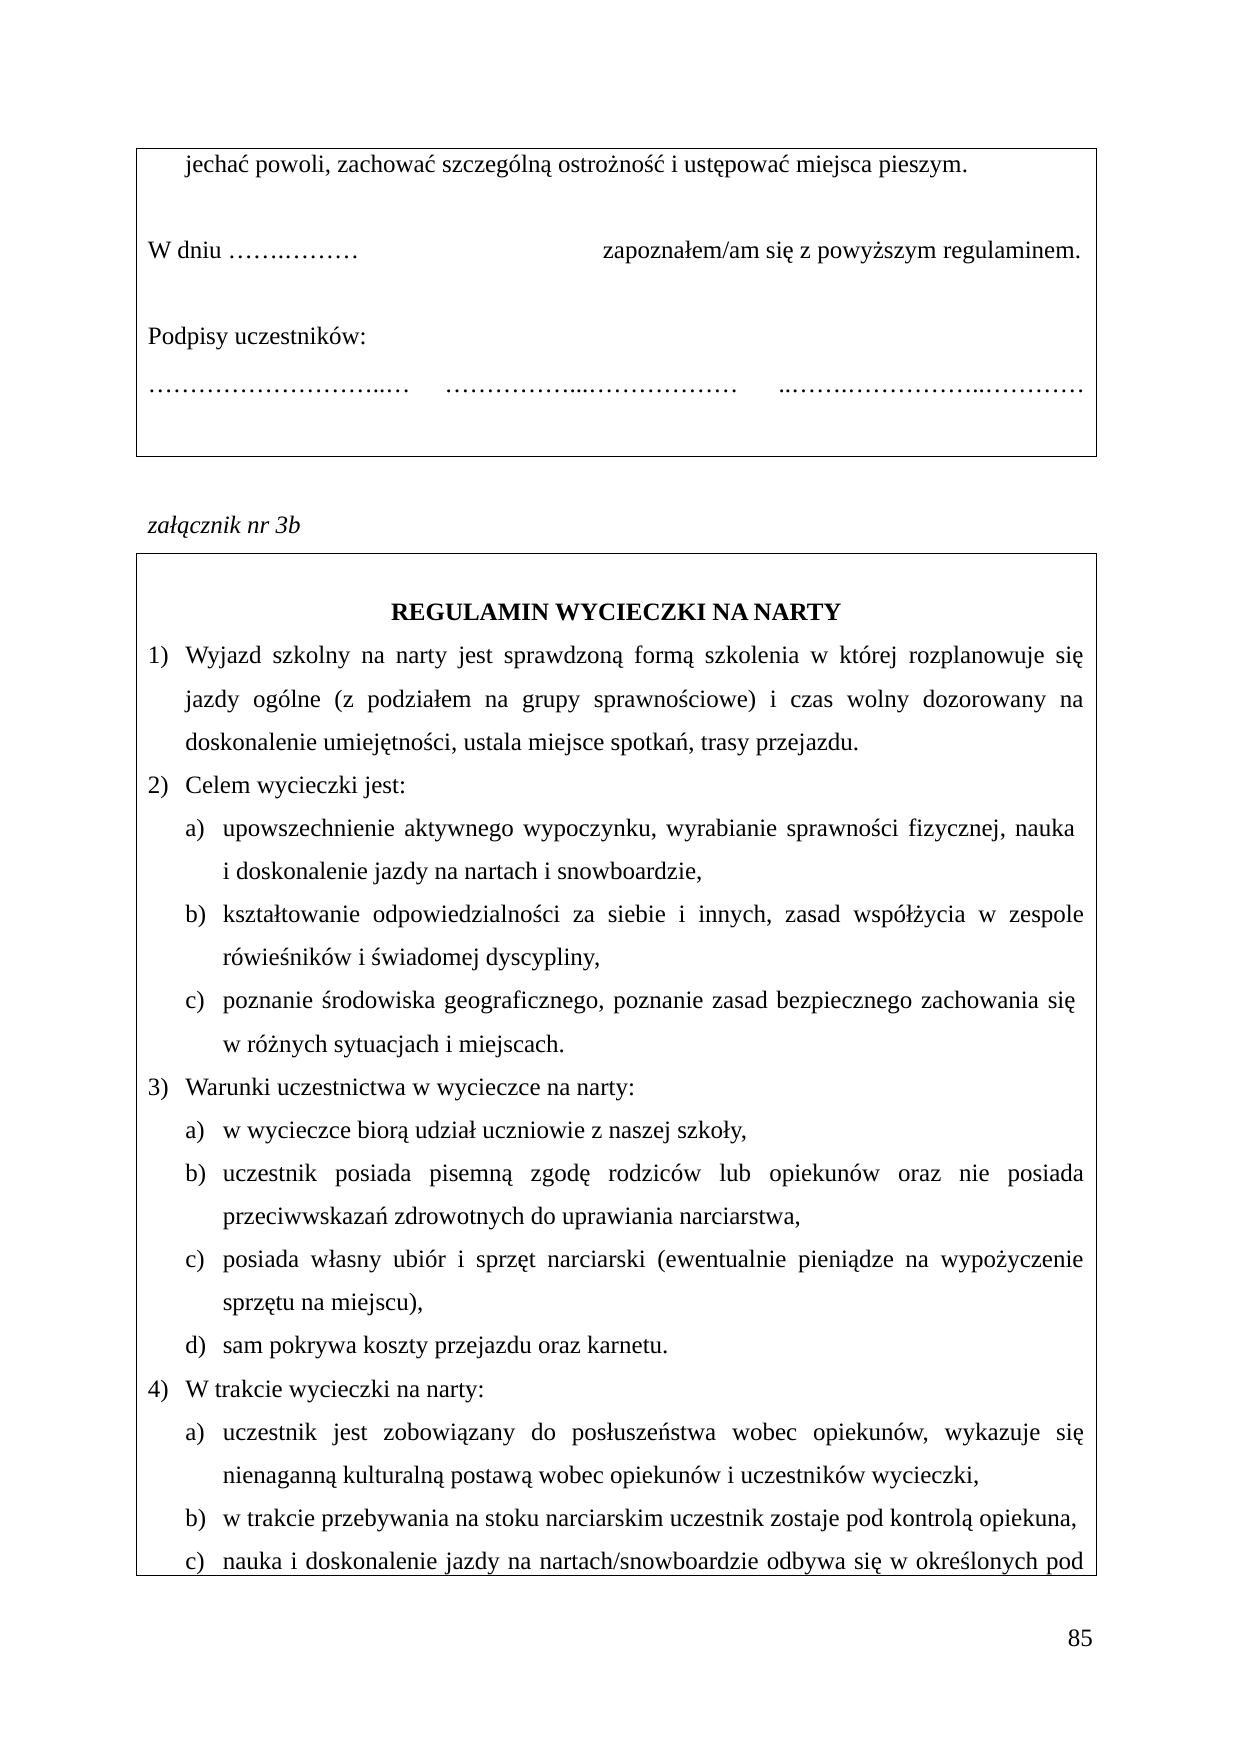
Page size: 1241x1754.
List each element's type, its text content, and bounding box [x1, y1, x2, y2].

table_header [137, 554, 1096, 1575]
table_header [137, 149, 1096, 456]
text załącznik nr 3b [148, 510, 1093, 539]
